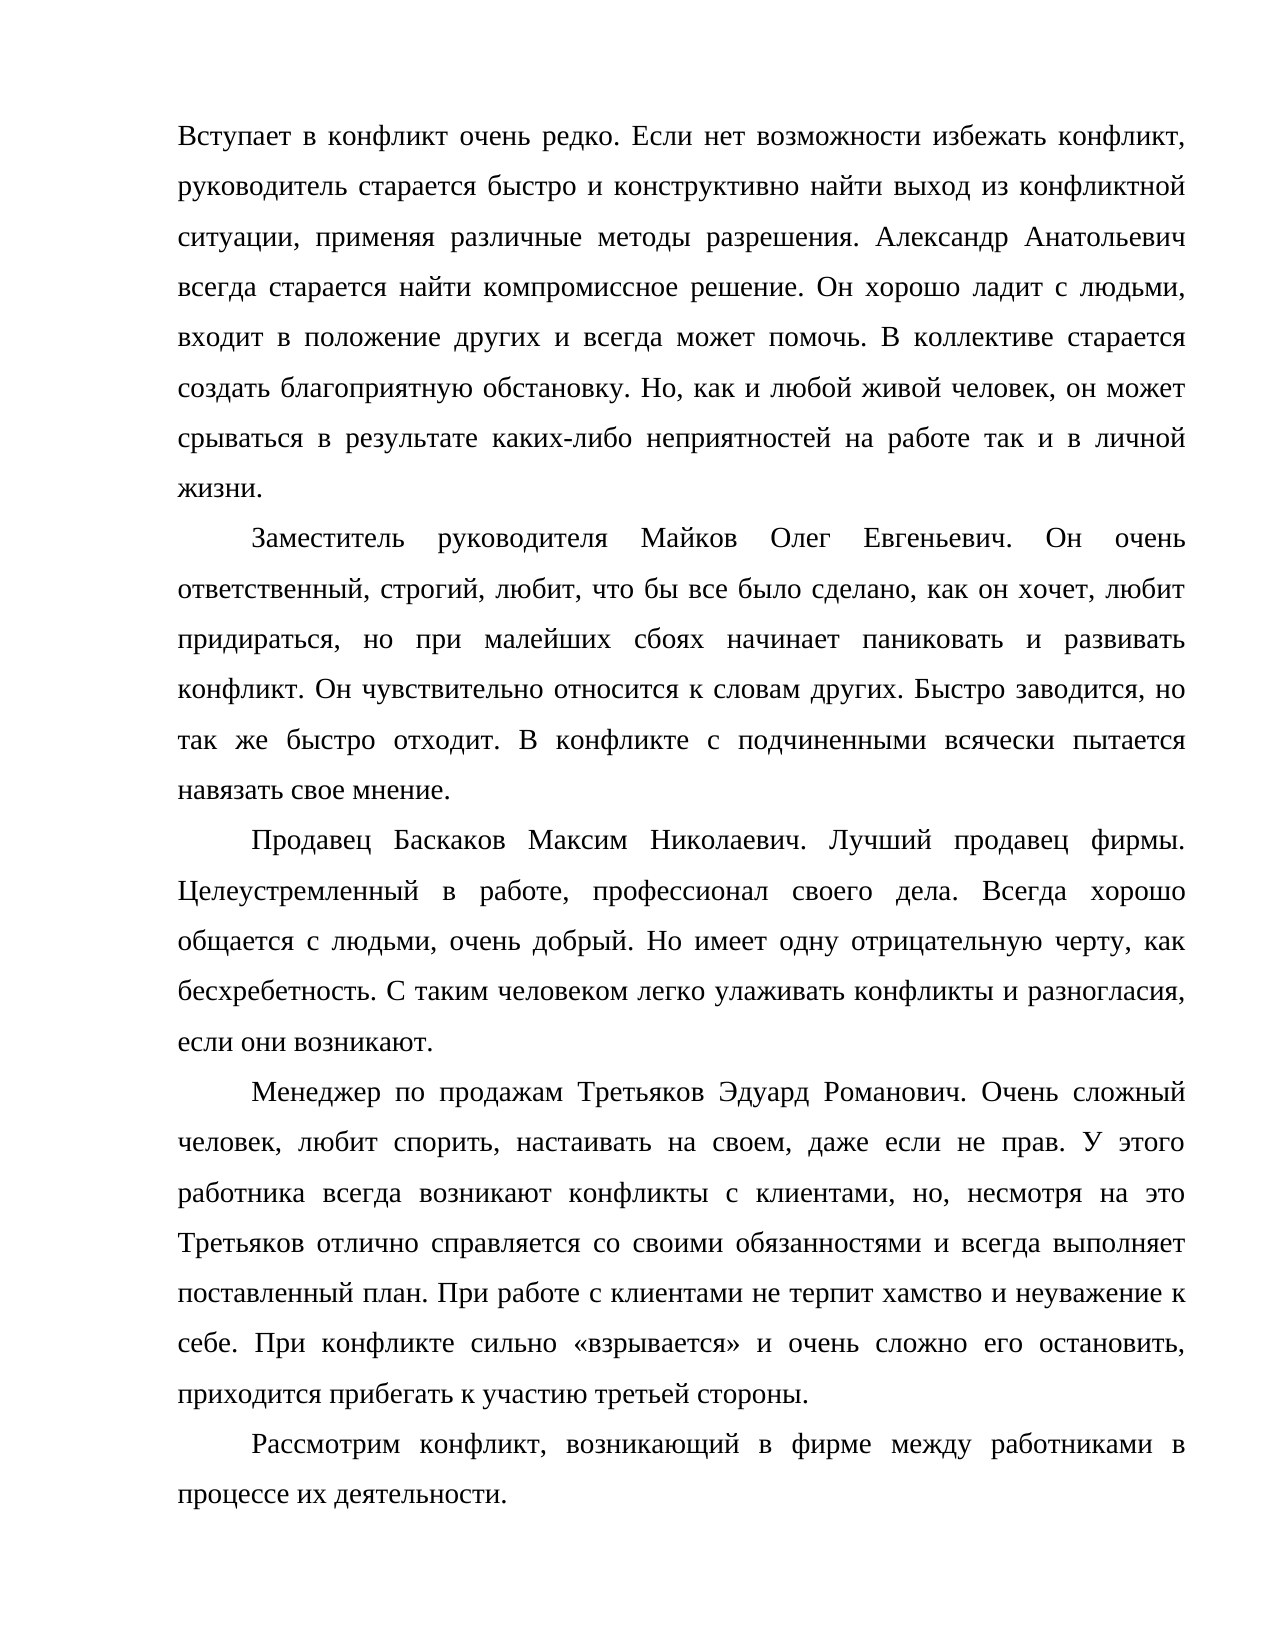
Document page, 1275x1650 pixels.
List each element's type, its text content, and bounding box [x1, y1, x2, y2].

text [177, 118, 1186, 504]
text Рассмотрим конфликт, возникающий в фирме между работниками в процессе их деятельности. [177, 1426, 1186, 1510]
text Менеджер по продажам Третьяков Эдуард Романович. Очень сложный человек, любит спорить, настаивать на своем, даже если не прав. У этого работника всегда возникают конфликты с клиентами, но, несмотря на это Третьяков отлично справляется со своими обязанностями и всегда выполняет поставленный план. При работе с клиентами не терпит хамство и неуважение к себе. При конфликте сильно «взрывается» и очень сложно его остановить, приходится прибегать к участию третьей стороны. [177, 1074, 1186, 1409]
text Продавец Баскаков Максим Николаевич. Лучший продавец фирмы. Целеустремленный в работе, профессионал своего дела. Всегда хорошо общается с людьми, очень добрый. Но имеет одну отрицательную черту, как бесхребетность. С таким человеком легко улаживать конфликты и разногласия, если они возникают. [177, 822, 1186, 1057]
text Заместитель руководителя Майков Олег Евгеньевич. Он очень ответственный, строгий, любит, что бы все было сделано, как он хочет, любит придираться, но при малейших сбоях начинает паниковать и развивать конфликт. Он чувствительно относится к словам других. Быстро заводится, но так же быстро отходит. В конфликте с подчиненными всячески пытается навязать свое мнение. [177, 521, 1186, 806]
